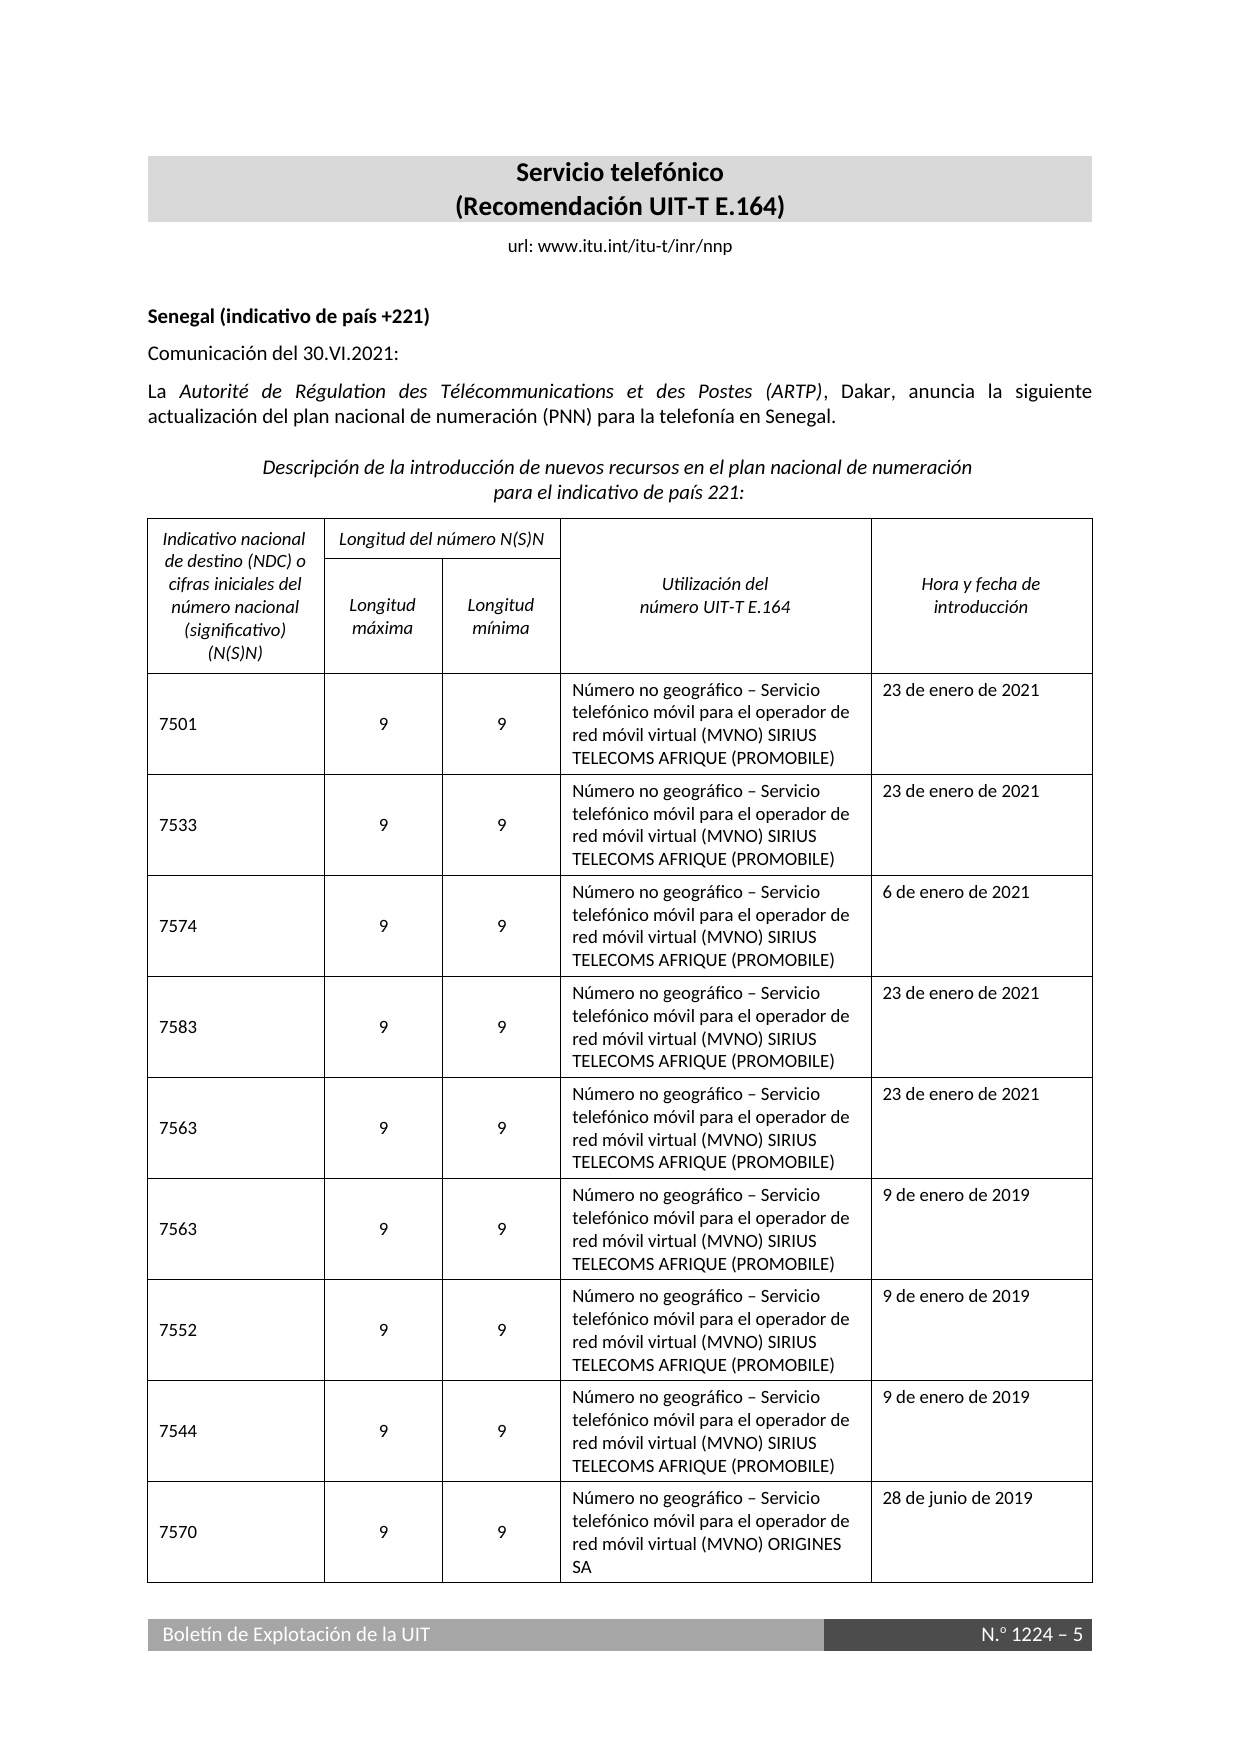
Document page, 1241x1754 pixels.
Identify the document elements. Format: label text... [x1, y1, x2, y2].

table_cell Número no geográfico – Servicio telefónico móvil para el operador de red móvil virtual (MVNO) SIRIUS TELECOMS AFRIQUE (PROMOBILE) [561, 674, 871, 774]
table_cell 9 [325, 674, 442, 774]
table_cell 7583 [148, 977, 324, 1077]
table_cell 9 de enero de 2019 [872, 1381, 1092, 1481]
table_cell 9 [443, 1179, 560, 1279]
table_header Longitud del número N(S)N [325, 519, 560, 558]
table_cell 6 de enero de 2021 [872, 876, 1092, 976]
subtitle Servicio telefónico (Recomendación UIT-T E.164) [148, 156, 1092, 222]
table_cell 9 [325, 876, 442, 976]
table_cell 7563 [148, 1179, 324, 1279]
table_cell 9 [443, 876, 560, 976]
table_header Indicativo nacional de destino (NDC) o cifras iniciales del número nacional (significativo) (N(S)N) [148, 519, 324, 673]
table_cell 9 [325, 1179, 442, 1279]
table_cell 9 [443, 977, 560, 1077]
table_cell Número no geográfico – Servicio telefónico móvil para el operador de red móvil virtual (MVNO) SIRIUS TELECOMS AFRIQUE (PROMOBILE) [561, 1179, 871, 1279]
table_header Utilización del número UIT-T E.164 [561, 519, 871, 673]
table_cell 9 [325, 1381, 442, 1481]
table_cell 23 de enero de 2021 [872, 977, 1092, 1077]
table_cell 9 [325, 977, 442, 1077]
table_cell 23 de enero de 2021 [872, 775, 1092, 875]
table_cell 9 [443, 775, 560, 875]
table_cell 28 de junio de 2019 [872, 1482, 1092, 1582]
table_cell Número no geográfico – Servicio telefónico móvil para el operador de red móvil virtual (MVNO) SIRIUS TELECOMS AFRIQUE (PROMOBILE) [561, 977, 871, 1077]
table_cell 9 [443, 1280, 560, 1380]
table_cell 9 [325, 1482, 442, 1582]
text url: www.itu.int/itu-t/inr/nnp [148, 234, 1092, 257]
table_cell 9 [443, 1078, 560, 1178]
table_cell 7533 [148, 775, 324, 875]
table_cell 23 de enero de 2021 [872, 674, 1092, 774]
table_cell Número no geográfico – Servicio telefónico móvil para el operador de red móvil virtual (MVNO) SIRIUS TELECOMS AFRIQUE (PROMOBILE) [561, 1381, 871, 1481]
table_cell 9 [325, 775, 442, 875]
table_cell 23 de enero de 2021 [872, 1078, 1092, 1178]
table_cell 7574 [148, 876, 324, 976]
table_cell 9 de enero de 2019 [872, 1280, 1092, 1380]
table_cell 7563 [148, 1078, 324, 1178]
table_cell 9 [325, 1078, 442, 1178]
table_cell 9 [325, 1280, 442, 1380]
table_cell 7501 [148, 674, 324, 774]
text La Autorité de Régulation des Télécommunications et des Postes (ARTP), Dakar, anuncia la siguiente actualización del plan nacional de numeración (PNN) para la telefonía en Senegal. [148, 378, 1092, 429]
table_cell Número no geográfico – Servicio telefónico móvil para el operador de red móvil virtual (MVNO) SIRIUS TELECOMS AFRIQUE (PROMOBILE) [561, 876, 871, 976]
text Senegal (indicativo de país +221) [148, 307, 1092, 328]
table_cell 7570 [148, 1482, 324, 1582]
table_cell Número no geográfico – Servicio telefónico móvil para el operador de red móvil virtual (MVNO) ORIGINES SA [561, 1482, 871, 1582]
table_cell 9 de enero de 2019 [872, 1179, 1092, 1279]
table_cell Número no geográfico – Servicio telefónico móvil para el operador de red móvil virtual (MVNO) SIRIUS TELECOMS AFRIQUE (PROMOBILE) [561, 1280, 871, 1380]
text Comunicación del 30.VI.2021: [148, 340, 1092, 366]
text Descripción de la introducción de nuevos recursos en el plan nacional de numeración para el indicativo de país 221: [148, 454, 1092, 505]
table_cell 7552 [148, 1280, 324, 1380]
table_cell Número no geográfico – Servicio telefónico móvil para el operador de red móvil virtual (MVNO) SIRIUS TELECOMS AFRIQUE (PROMOBILE) [561, 1078, 871, 1178]
table_cell Longitud mínima [443, 559, 560, 673]
table_cell 7544 [148, 1381, 324, 1481]
table_cell 9 [443, 1381, 560, 1481]
table_cell Número no geográfico – Servicio telefónico móvil para el operador de red móvil virtual (MVNO) SIRIUS TELECOMS AFRIQUE (PROMOBILE) [561, 775, 871, 875]
table_cell 9 [443, 1482, 560, 1582]
table_cell 9 [443, 674, 560, 774]
table_header Hora y fecha de introducción [872, 519, 1092, 673]
table_cell Longitud máxima [325, 559, 442, 673]
